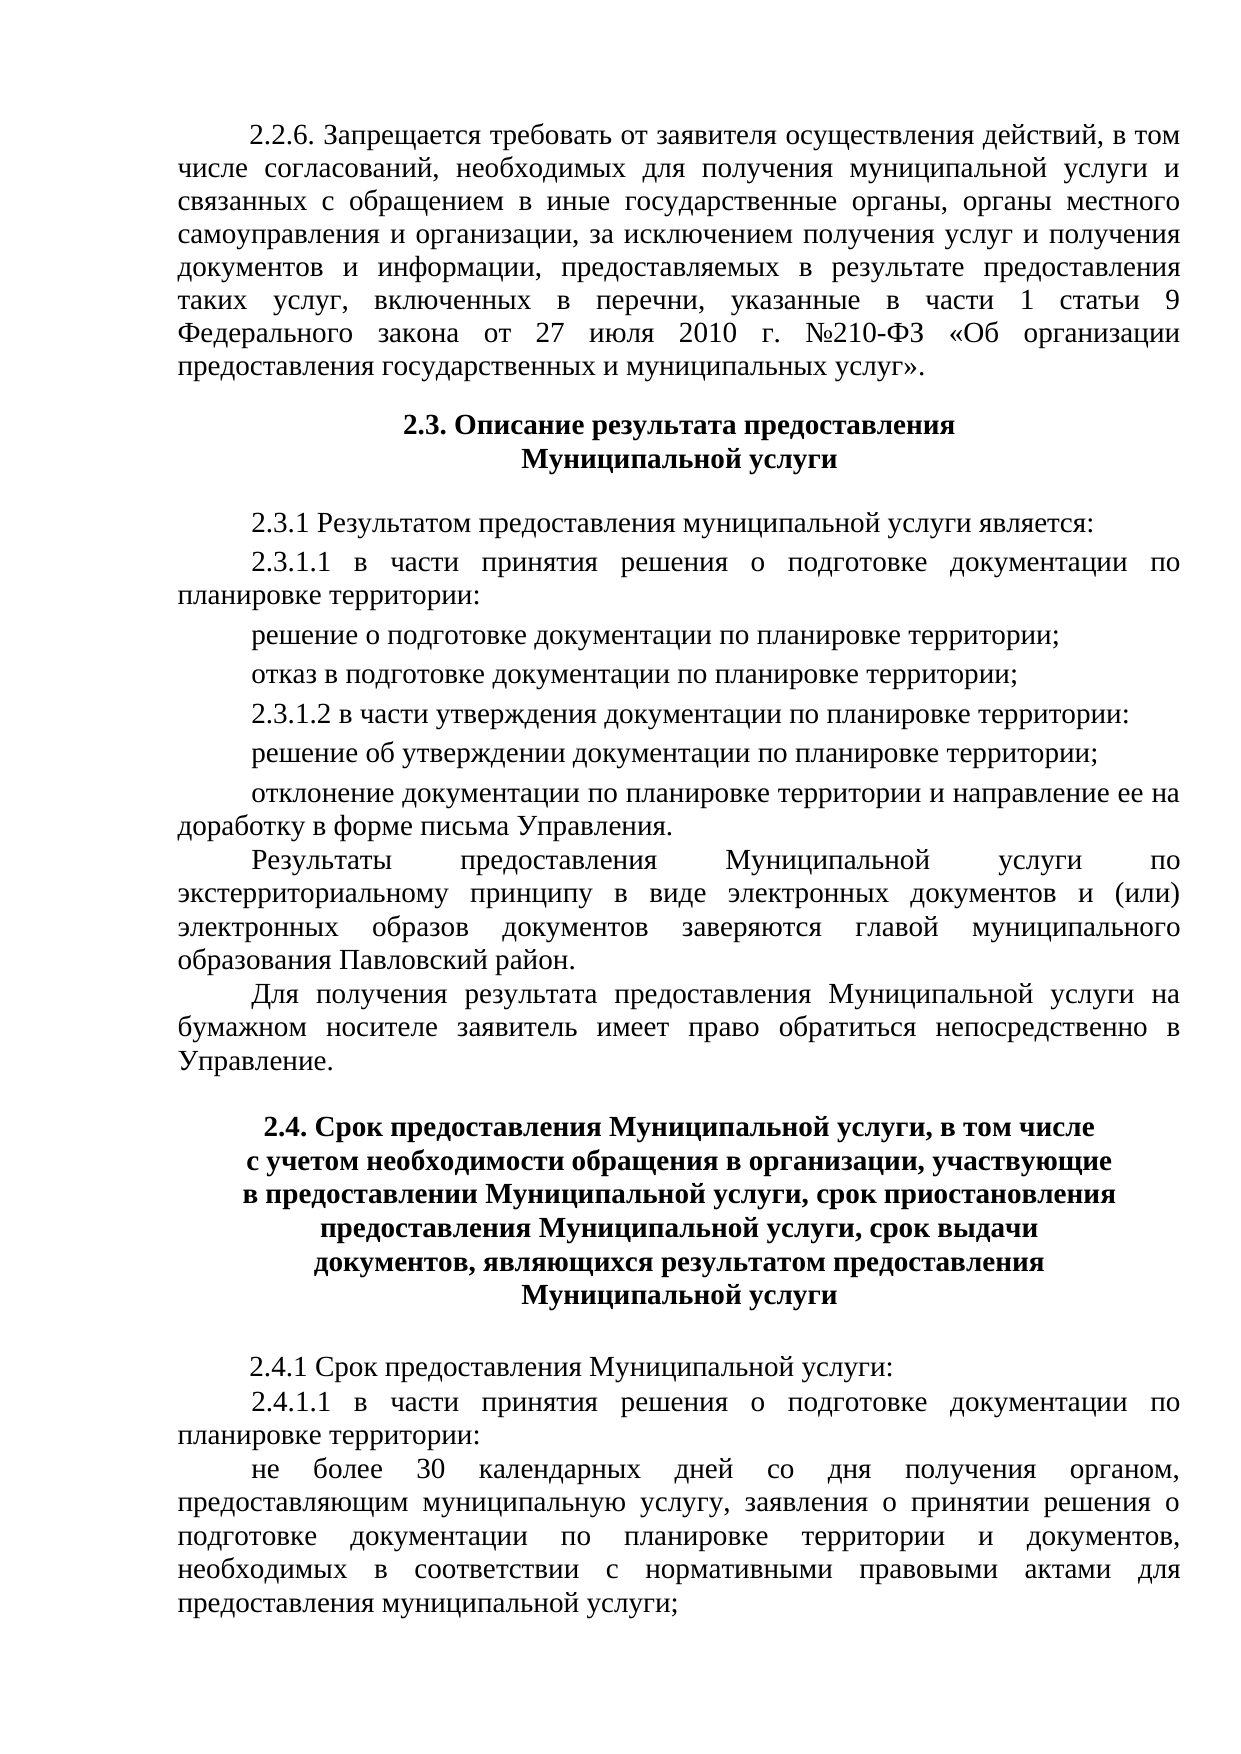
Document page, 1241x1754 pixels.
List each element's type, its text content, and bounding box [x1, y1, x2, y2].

text отклонение документации по планировке территории и направление ее на доработку в форме письма Управления. [177, 776, 1181, 842]
text Результаты предоставления Муниципальной услуги по экстерриториальному принципу в виде электронных документов и (или) электронных образов документов заверяются главой муниципального образования Павловский район. [177, 842, 1181, 976]
text предоставления Муниципальной услуги, срок выдачи [177, 1210, 1181, 1244]
text 2.4. Срок предоставления Муниципальной услуги, в том числе [177, 1109, 1181, 1143]
text Муниципальной услуги [177, 1277, 1181, 1311]
text 2.2.6. Запрещается требовать от заявителя осуществления действий, в том числе согласований, необходимых для получения муниципальной услуги и связанных с обращением в иные государственные органы, органы местного самоуправления и организации, за исключением получения услуг и получения документов и информации, предоставляемых в результате предоставления таких услуг, включенных в перечни, указанные в части 1 статьи 9 Федерального закона от 27 июля 2010 г. №210-ФЗ «Об организации предоставления государственных и муниципальных услуг». [177, 118, 1181, 382]
text решение о подготовке документации по планировке территории; [177, 618, 1181, 651]
text решение об утверждении документации по планировке территории; [177, 736, 1181, 769]
text Для получения результата предоставления Муниципальной услуги на бумажном носителе заявитель имеет право обратиться непосредственно в Управление. [177, 976, 1181, 1077]
text 2.3.1 Результатом предоставления муниципальной услуги является: [177, 506, 1181, 539]
text в предоставлении Муниципальной услуги, срок приостановления [177, 1177, 1181, 1210]
text документов, являющихся результатом предоставления [177, 1244, 1181, 1277]
text 2.3. Описание результата предоставления [177, 407, 1181, 441]
text 2.4.1 Срок предоставления Муниципальной услуги: [177, 1349, 1181, 1384]
text 2.3.1.1 в части принятия решения о подготовке документации по планировке территории: [177, 545, 1181, 611]
text Муниципальной услуги [177, 441, 1181, 474]
text с учетом необходимости обращения в организации, участвующие [177, 1143, 1181, 1177]
text 2.3.1.2 в части утверждения документации по планировке территории: [177, 697, 1181, 730]
text отказ в подготовке документации по планировке территории; [177, 657, 1181, 690]
text 2.4.1.1 в части принятия решения о подготовке документации по планировке территории: [177, 1384, 1181, 1451]
text не более 30 календарных дней со дня получения органом, предоставляющим муниципальную услугу, заявления о принятии решения о подготовке документации по планировке территории и документов, необходимых в соответствии с нормативными правовыми актами для предоставления муниципальной услуги; [177, 1451, 1181, 1619]
